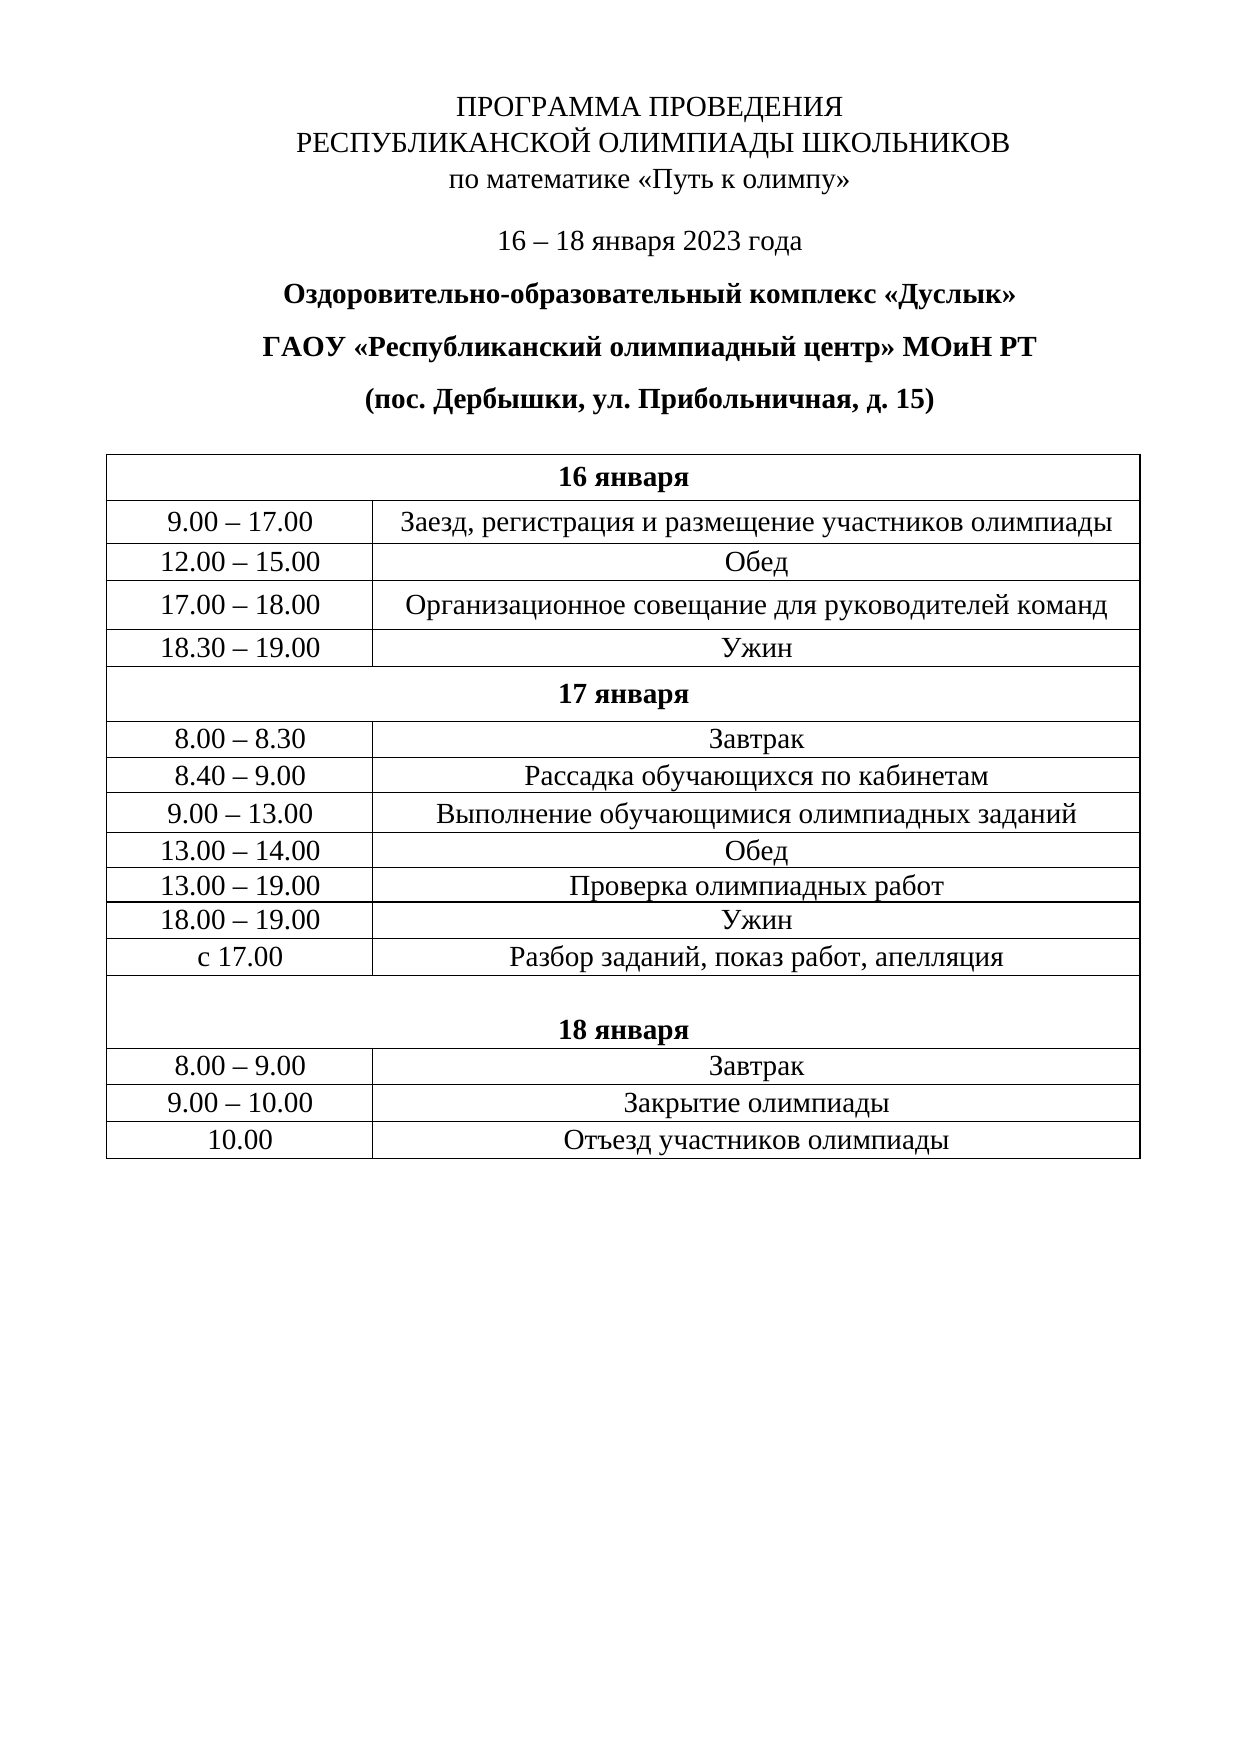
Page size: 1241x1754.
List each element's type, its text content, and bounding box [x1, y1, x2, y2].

table_cell 18.30 – 19.00 [107, 630, 372, 666]
table_cell Разбор заданий, показ работ, апелляция [373, 939, 1139, 975]
table_cell с 17.00 [107, 939, 372, 975]
table_cell 8.00 – 9.00 [107, 1049, 372, 1084]
table_cell 9.00 – 17.00 [107, 501, 372, 543]
text Оздоровительно-образовательный комплекс «Дуслык» [118, 276, 1181, 309]
table_cell Ужин [373, 630, 1139, 666]
table_cell Заезд, регистрация и размещение участников олимпиады [373, 501, 1139, 543]
table_cell 18 января [107, 976, 1139, 1047]
table_cell Закрытие олимпиады [373, 1085, 1139, 1121]
table_cell Обед [373, 544, 1139, 579]
table_cell Обед [373, 833, 1139, 867]
table_cell Завтрак [373, 722, 1139, 757]
text 16 – 18 января 2023 года [118, 223, 1181, 257]
table_cell 12.00 – 15.00 [107, 544, 372, 579]
table_cell 13.00 – 14.00 [107, 833, 372, 867]
text ГАОУ «Республиканский олимпиадный центр» МОиН РТ [118, 329, 1181, 362]
table_cell 17.00 – 18.00 [107, 581, 372, 629]
text РЕСПУБЛИКАНСКОЙ ОЛИМПИАДЫ ШКОЛЬНИКОВ [118, 125, 1181, 158]
table_cell Выполнение обучающимися олимпиадных заданий [373, 793, 1139, 832]
text (пос. Дербышки, ул. Прибольничная, д. 15) [118, 381, 1181, 415]
table_cell Организационное совещание для руководителей команд [373, 581, 1139, 629]
table_cell Ужин [373, 903, 1139, 938]
table_cell 9.00 – 10.00 [107, 1085, 372, 1121]
table_cell 13.00 – 19.00 [107, 868, 372, 901]
table_header 16 января [107, 455, 1139, 499]
table_cell Рассадка обучающихся по кабинетам [373, 758, 1139, 792]
table_cell 10.00 [107, 1122, 372, 1157]
table_cell 17 января [107, 667, 1139, 721]
table_cell Завтрак [373, 1049, 1139, 1084]
table_cell Проверка олимпиадных работ [373, 868, 1139, 901]
text ПРОГРАММА ПРОВЕДЕНИЯ [118, 89, 1181, 122]
table_cell 8.40 – 9.00 [107, 758, 372, 792]
table_cell Отъезд участников олимпиады [373, 1122, 1139, 1157]
table_cell 8.00 – 8.30 [107, 722, 372, 757]
table_cell 9.00 – 13.00 [107, 793, 372, 832]
text по математике «Путь к олимпу» [118, 161, 1181, 194]
table_cell 18.00 – 19.00 [107, 903, 372, 938]
